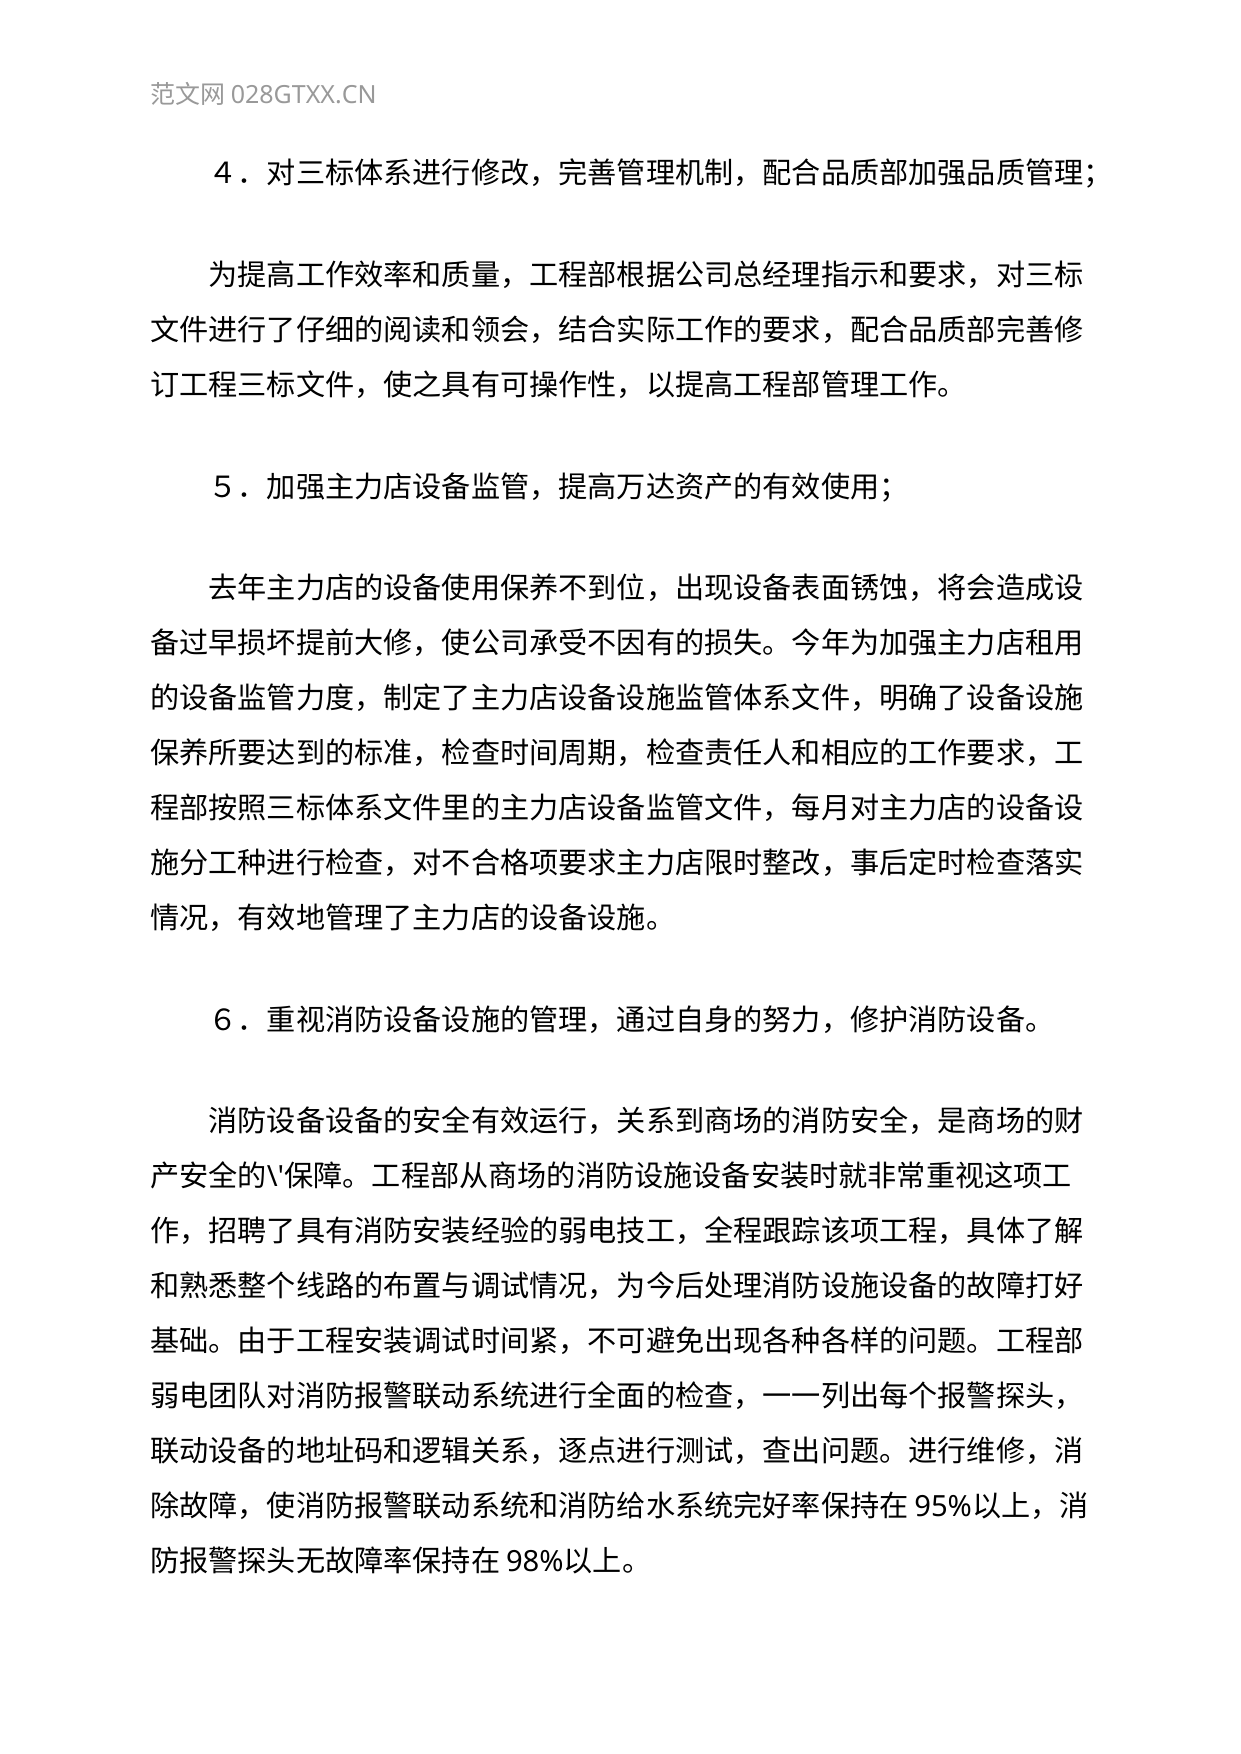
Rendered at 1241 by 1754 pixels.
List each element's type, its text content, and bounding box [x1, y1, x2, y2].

text 去年主力店的设备使用保养不到位，出现设备表面锈蚀，将会造成设备过早损坏提前大修，使公司承受不因有的损失。今年为加强主力店租用的设备监管力度，制定了主力店设备设施监管体系文件，明确了设备设施保养所要达到的标准，检查时间周期，检查责任人和相应的工作要求，工程部按照三标体系文件里的主力店设备监管文件，每月对主力店的设备设施分工种进行检查，对不合格项要求主力店限时整改，事后定时检查落实情况，有效地管理了主力店的设备设施。 [150, 565, 1090, 937]
text ４．对三标体系进行修改，完善管理机制，配合品质部加强品质管理； [150, 150, 1090, 192]
text 为提高工作效率和质量，工程部根据公司总经理指示和要求，对三标文件进行了仔细的阅读和领会，结合实际工作的要求，配合品质部完善修订工程三标文件，使之具有可操作性，以提高工程部管理工作。 [150, 252, 1090, 404]
text ５．加强主力店设备监管，提高万达资产的有效使用； [150, 463, 1090, 506]
text 消防设备设备的安全有效运行，关系到商场的消防安全，是商场的财产安全的\'保障。工程部从商场的消防设施设备安装时就非常重视这项工作，招聘了具有消防安装经验的弱电技工，全程跟踪该项工程，具体了解和熟悉整个线路的布置与调试情况，为今后处理消防设施设备的故障打好基础。由于工程安装调试时间紧，不可避免出现各种各样的问题。工程部弱电团队对消防报警联动系统进行全面的检查，一一列出每个报警探头，联动设备的地址码和逻辑关系，逐点进行测试，查出问题。进行维修，消除故障，使消防报警联动系统和消防给水系统完好率保持在95%以上，消防报警探头无故障率保持在98%以上。 [150, 1098, 1090, 1580]
text ６．重视消防设备设施的管理，通过自身的努力，修护消防设备。 [150, 996, 1090, 1038]
